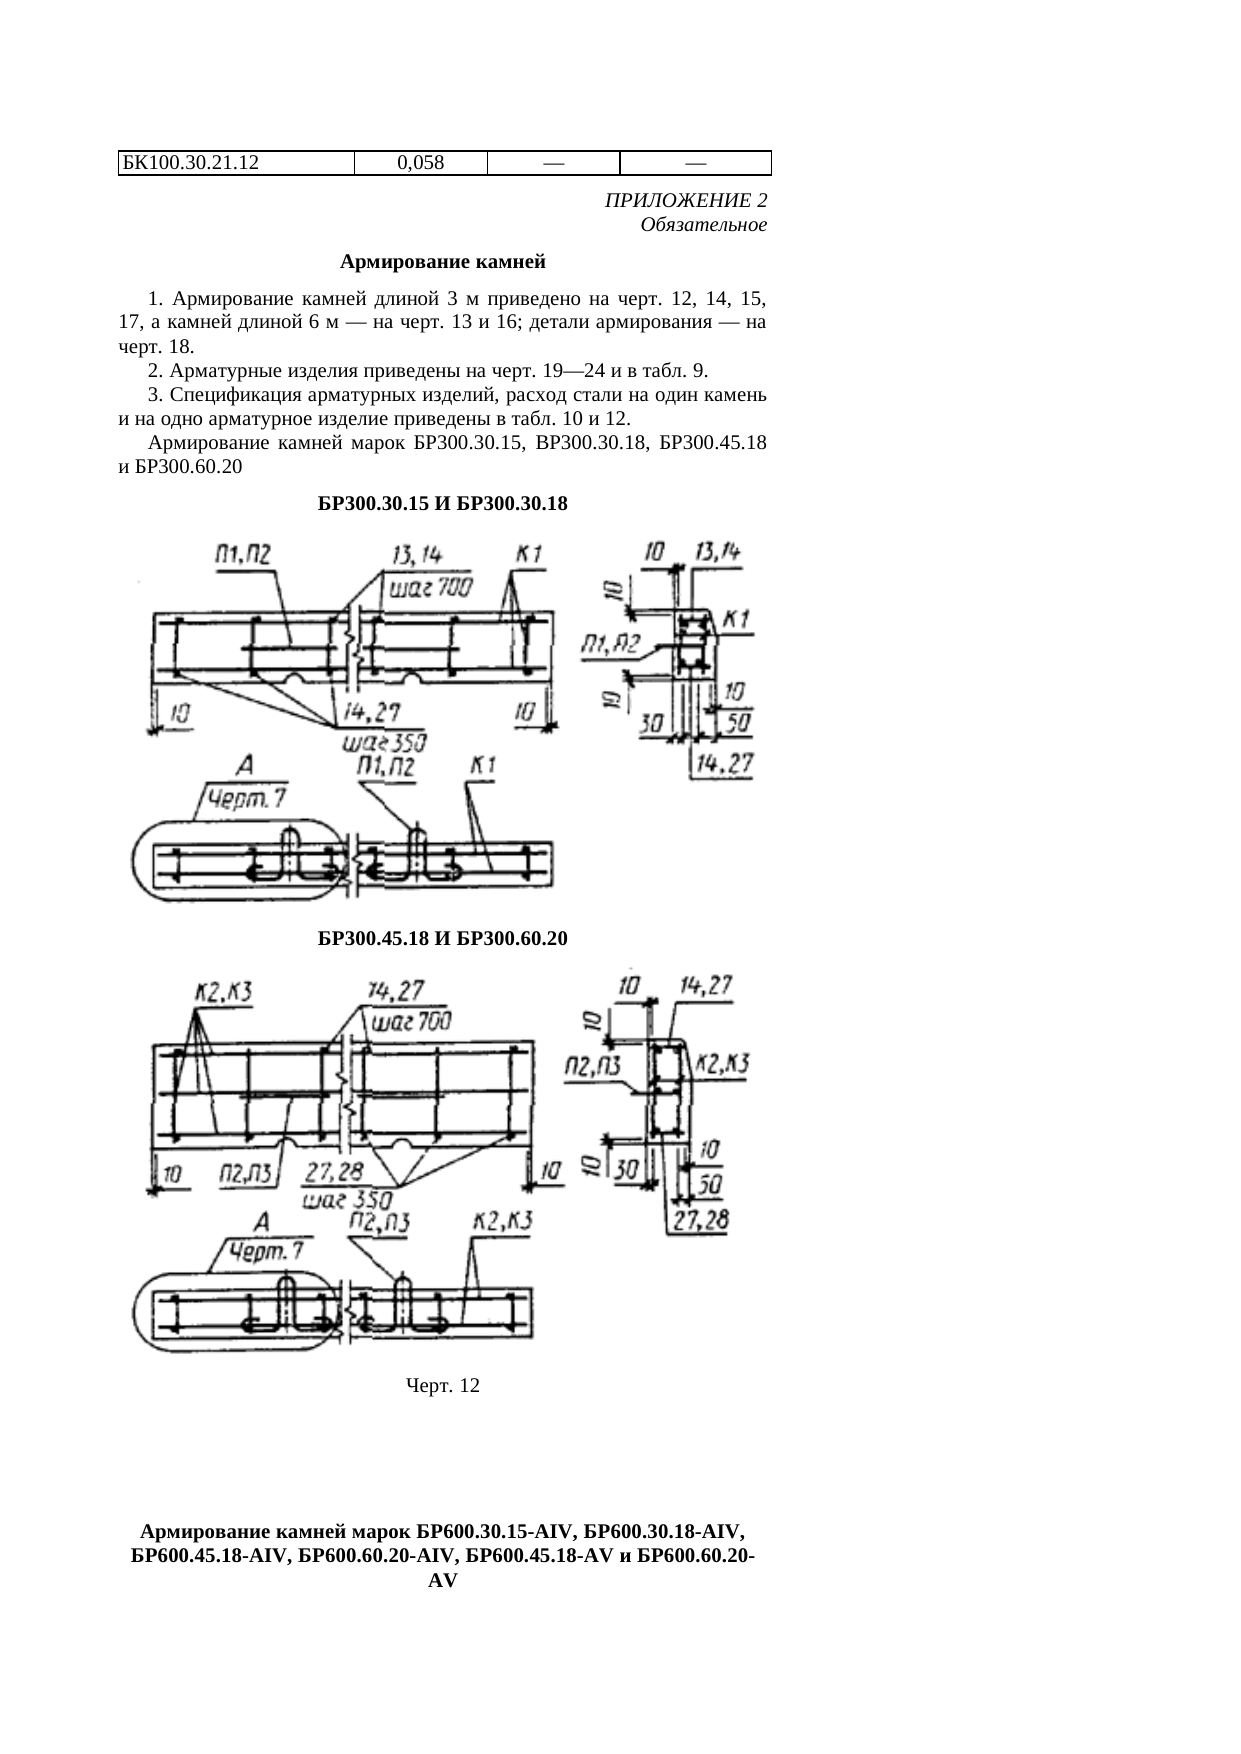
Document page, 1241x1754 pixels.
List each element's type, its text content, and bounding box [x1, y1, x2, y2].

text 1. Армирование камней длиной 3 м приведено на черт. 12, 14, 15, 17, a камней длиной 6 м — на черт. 13 и 16; детали армирования — на черт. 18. [118, 285, 768, 357]
text Армирование камней марок БР600.30.15-АIV, БР600.30.18-АIV, БP600.45.18-AIV, БР600.60.20-AIV, БP600.45.18-AV и БP600.60.20-AV [118, 1519, 768, 1591]
text БР300.30.15 И БР300.30.18 [118, 490, 768, 514]
table_cell — [488, 152, 619, 174]
text БР300.45.18 И БР300.60.20 [118, 925, 768, 949]
text 2. Арматурные изделия приведены на черт. 19—24 и в табл. 9. [118, 357, 768, 382]
text Армирование камней марок БР300.30.15, ВР300.30.18, БР300.45.18 и БР300.60.20 [118, 430, 768, 478]
text ПРИЛОЖЕНИЕ 2 [118, 188, 768, 212]
text Обязательное [118, 212, 768, 236]
text Черт. 12 [118, 1373, 768, 1397]
table_cell 0,058 [355, 152, 487, 174]
table_cell БК100.30.21.12 [119, 152, 354, 174]
picture [118, 526, 768, 913]
table_cell — [621, 152, 771, 174]
text 3. Спецификация арматурных изделий, расход стали на один камень и на одно арматурное изделие приведены в табл. 10 и 12. [118, 382, 768, 430]
picture [118, 961, 768, 1361]
text Армирование камней [118, 249, 768, 273]
